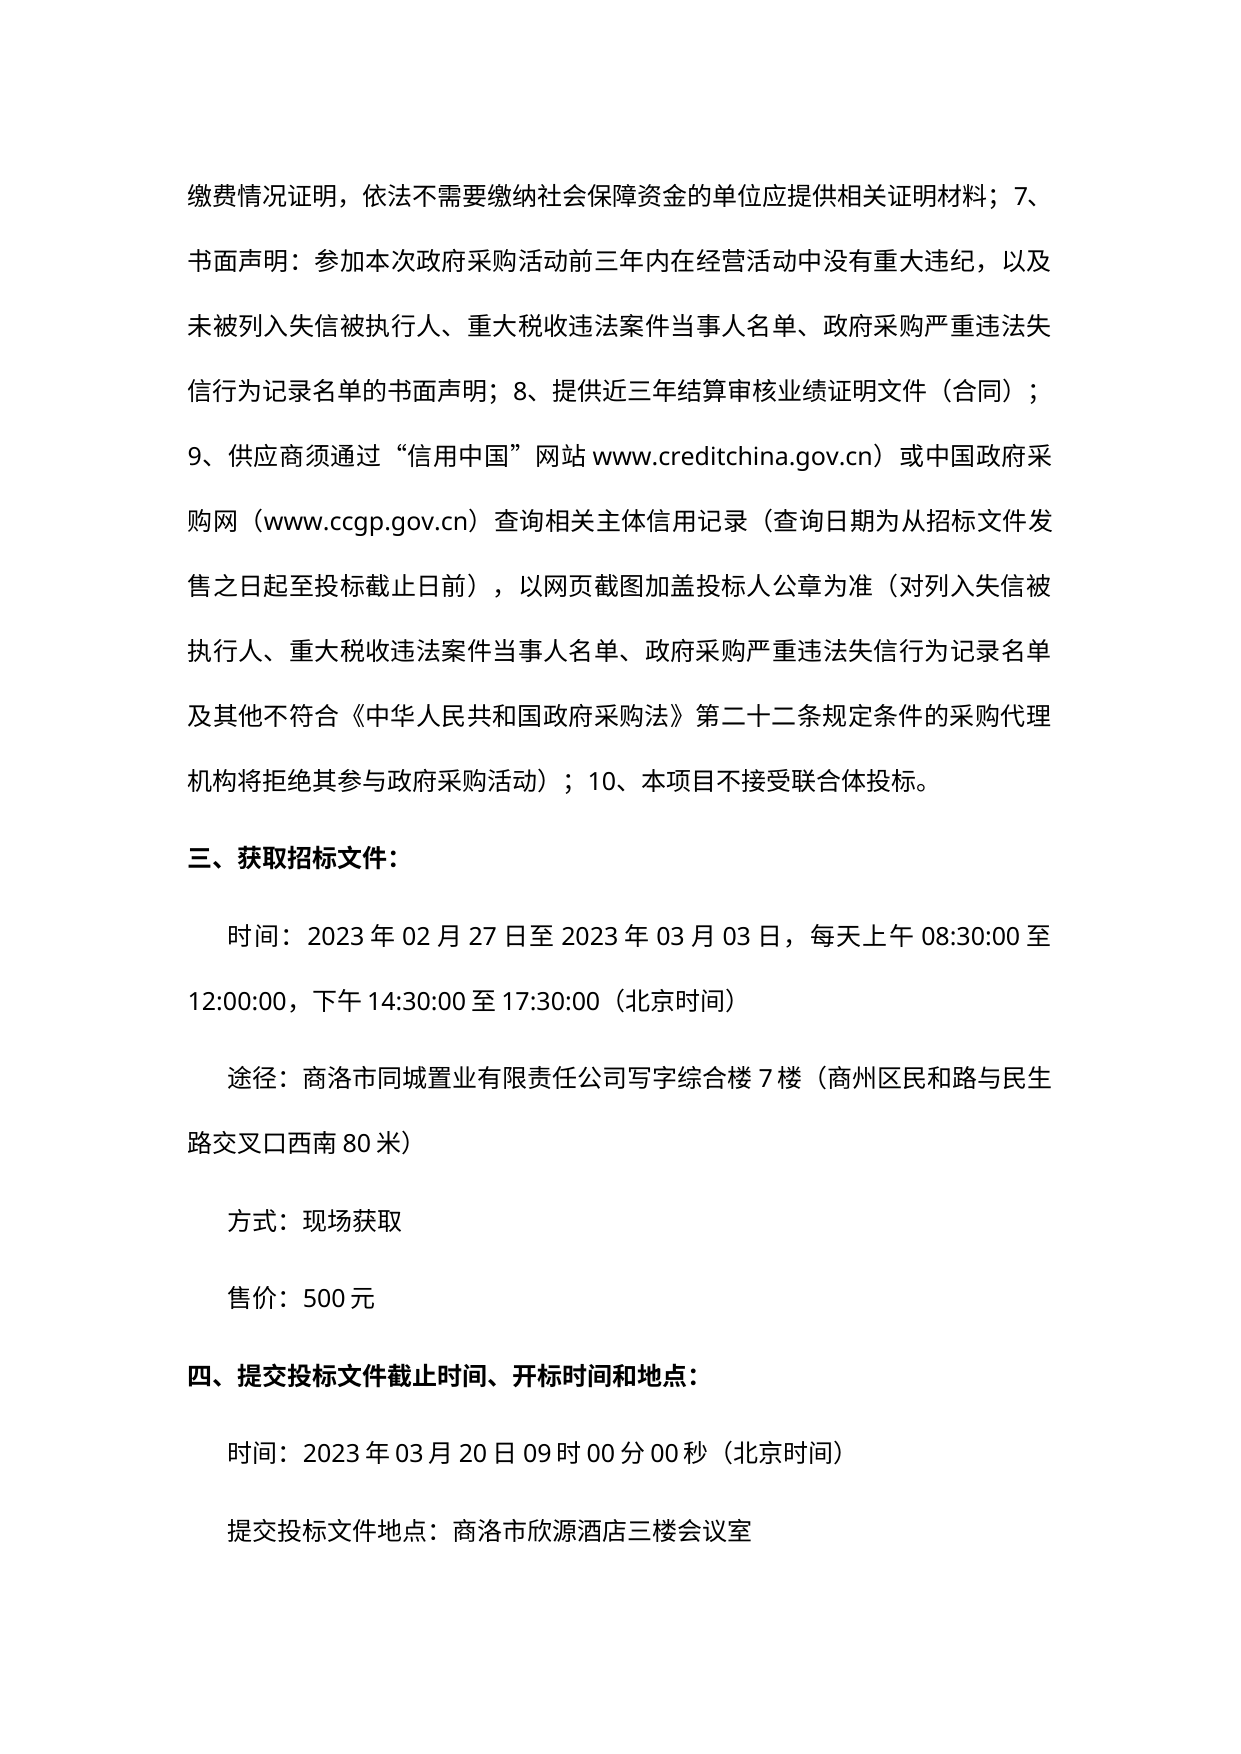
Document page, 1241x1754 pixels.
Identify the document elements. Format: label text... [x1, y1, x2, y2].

text 时间：2023年02月27日至2023年03月03日，每天上午08:30:00至12:00:00，下午14:30:00至17:30:00（北京时间） [187, 902, 1053, 1032]
text 时间：2023年03月20日 09时00分00秒（北京时间） [187, 1419, 1053, 1484]
text 方式：现场获取 [187, 1187, 1053, 1252]
text 三、获取招标文件： [187, 824, 1053, 889]
text 四、提交投标文件截止时间、开标时间和地点： [187, 1342, 1053, 1407]
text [187, 162, 1053, 812]
text 提交投标文件地点：商洛市欣源酒店三楼会议室 [187, 1497, 1053, 1562]
text 售价：500元 [187, 1264, 1053, 1329]
text 途径：商洛市同城置业有限责任公司写字综合楼7楼（商州区民和路与民生路交叉口西南80米） [187, 1044, 1053, 1174]
